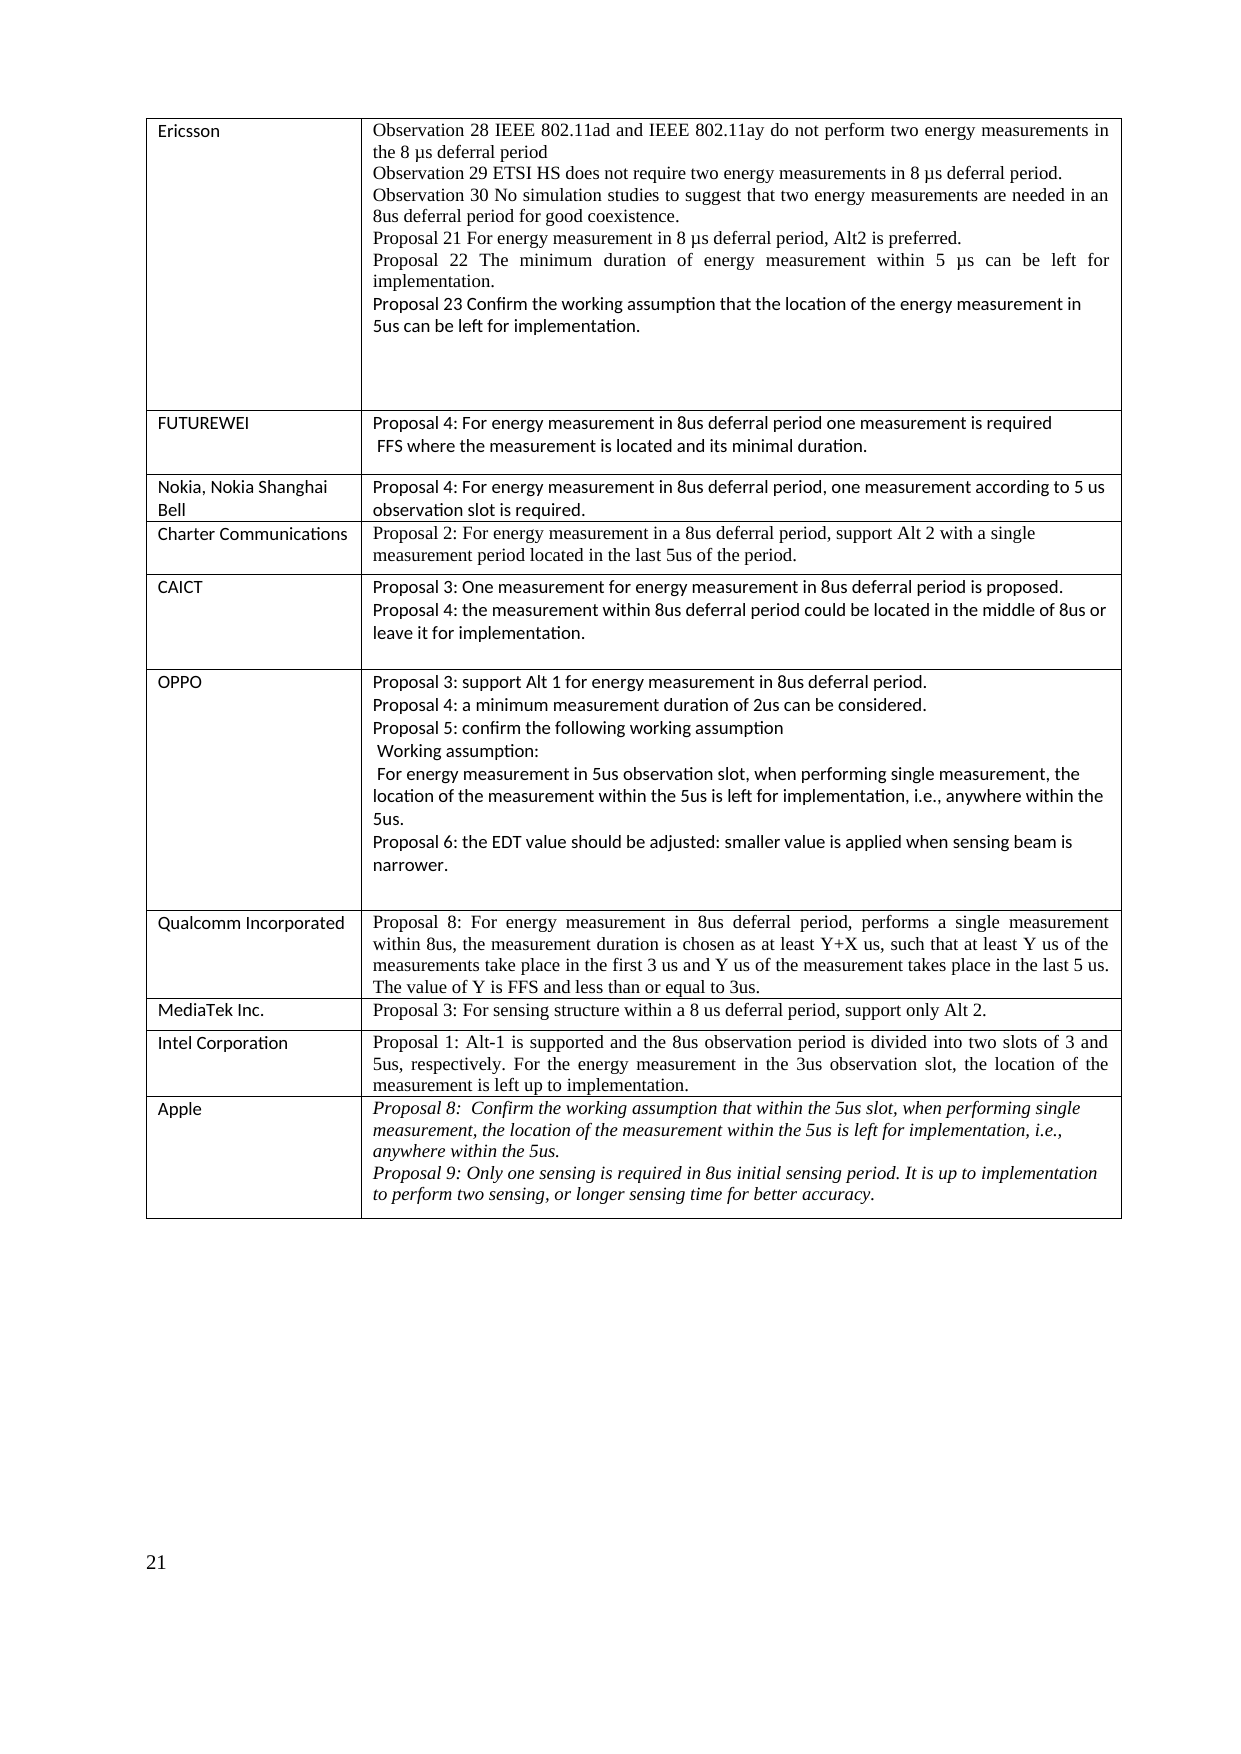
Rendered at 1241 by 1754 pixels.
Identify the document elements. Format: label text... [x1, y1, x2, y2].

table_cell Observation 28 IEEE 802.11ad and IEEE 802.11ay do not perform two energy measurements in the 8 µs deferral period Observation 29 ETSI HS does not require two energy measurements in 8 µs deferral period. Observation 30 No simulation studies to suggest that two energy measurements are needed in an 8us deferral period for good coexistence. Proposal 21 For energy measurement in 8 µs deferral period, Alt2 is preferred. Proposal 22 The minimum duration of energy measurement within 5 µs can be left for implementation. Proposal 23 Confirm the working assumption that the location of the energy measurement in 5us can be left for implementation. [362, 119, 1121, 410]
table_cell OPPO [147, 670, 361, 910]
table_cell CAICT [147, 575, 361, 669]
table_cell Nokia, Nokia Shanghai Bell [147, 475, 361, 521]
table_cell Proposal 3: One measurement for energy measurement in 8us deferral period is proposed. Proposal 4: the measurement within 8us deferral period could be located in the middle of 8us or leave it for implementation. [362, 575, 1121, 669]
table_cell Proposal 4: For energy measurement in 8us deferral period, one measurement according to 5 us observation slot is required. [362, 475, 1121, 521]
table_cell Charter Communications [147, 522, 361, 574]
table_cell Proposal 8: Confirm the working assumption that within the 5us slot, when performing single measurement, the location of the measurement within the 5us is left for implementation, i.e., anywhere within the 5us. Proposal 9: Only one sensing is required in 8us initial sensing period. It is up to implementation to perform two sensing, or longer sensing time for better accuracy. [362, 1097, 1121, 1218]
table_cell FUTUREWEI [147, 411, 361, 474]
table_cell Proposal 3: For sensing structure within a 8 us deferral period, support only Alt 2. [362, 999, 1121, 1030]
table_cell Ericsson [147, 119, 361, 410]
table_cell Proposal 3: support Alt 1 for energy measurement in 8us deferral period. Proposal 4: a minimum measurement duration of 2us can be considered. Proposal 5: confirm the following working assumption Working assumption: For energy measurement in 5us observation slot, when performing single measurement, the location of the measurement within the 5us is left for implementation, i.e., anywhere within the 5us. Proposal 6: the EDT value should be adjusted: smaller value is applied when sensing beam is narrower. [362, 670, 1121, 910]
table_cell Proposal 4: For energy measurement in 8us deferral period one measurement is required FFS where the measurement is located and its minimal duration. [362, 411, 1121, 474]
table_cell Qualcomm Incorporated [147, 911, 361, 997]
table_cell Proposal 8: For energy measurement in 8us deferral period, performs a single measurement within 8us, the measurement duration is chosen as at least Y+X us, such that at least Y us of the measurements take place in the first 3 us and Y us of the measurement takes place in the last 5 us. The value of Y is FFS and less than or equal to 3us. [362, 911, 1121, 997]
table_cell Apple [147, 1097, 361, 1218]
table_cell Proposal 2: For energy measurement in a 8us deferral period, support Alt 2 with a single measurement period located in the last 5us of the period. [362, 522, 1121, 574]
table_cell Intel Corporation [147, 1031, 361, 1096]
table_cell Proposal 1: Alt-1 is supported and the 8us observation period is divided into two slots of 3 and 5us, respectively. For the energy measurement in the 3us observation slot, the location of the measurement is left up to implementation. [362, 1031, 1121, 1096]
table_cell MediaTek Inc. [147, 999, 361, 1030]
